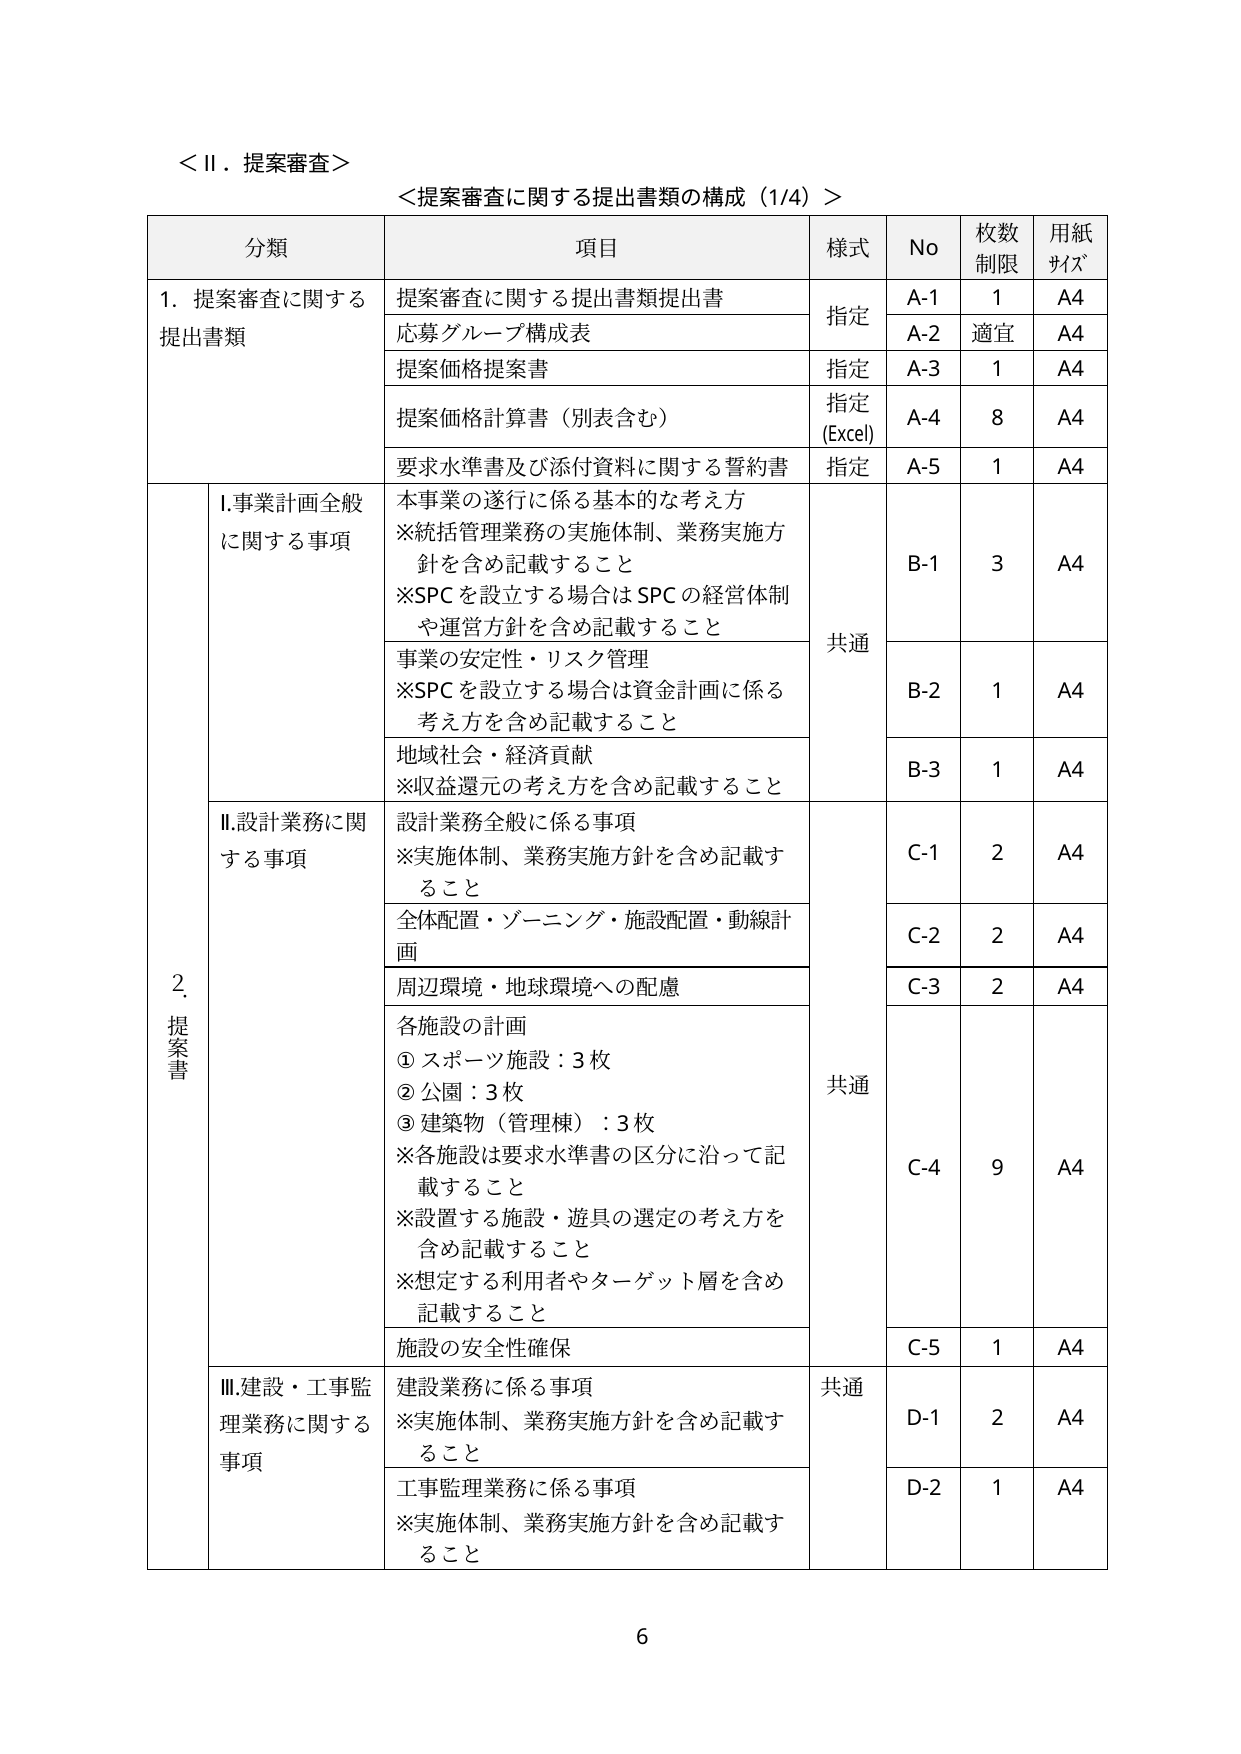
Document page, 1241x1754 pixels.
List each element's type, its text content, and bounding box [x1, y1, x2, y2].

table_cell 3 [961, 484, 1033, 641]
table_cell A4 [1034, 642, 1107, 737]
table_cell C-1 [887, 802, 960, 902]
table_cell 事業の安定性・リスク管理 ※SPCを設立する場合は資金計画に係る考え方を含め記載すること [385, 642, 809, 737]
table_cell C-3 [887, 968, 960, 1005]
table_cell D-2 [887, 1468, 960, 1569]
table_cell 応募グループ構成表 [385, 315, 809, 349]
table_cell 要求水準書及び添付資料に関する誓約書 [385, 448, 809, 483]
table_cell 指定 [810, 448, 886, 483]
table_cell A4 [1034, 315, 1107, 349]
table_cell A4 [1034, 280, 1107, 314]
table_cell ２．提案書 [148, 484, 208, 1569]
table_cell B-3 [887, 738, 960, 801]
table_cell A-3 [887, 351, 960, 385]
table_cell Ⅰ.事業計画全般に関する事項 [209, 484, 384, 801]
text ＜Ⅱ．提案審査＞ [177, 146, 1063, 177]
table_cell 1 [961, 280, 1033, 314]
table_cell 提案価格提案書 [385, 351, 809, 385]
table_cell C-5 [887, 1328, 960, 1366]
table_cell C-2 [887, 904, 960, 966]
table_cell 建設業務に係る事項 ※実施体制、業務実施方針を含め記載すること [385, 1367, 809, 1467]
table_cell 8 [961, 386, 1033, 447]
table_cell A4 [1034, 484, 1107, 641]
table_cell Ⅱ.設計業務に関する事項 [209, 802, 384, 1366]
table_cell 提案価格計算書（別表含む） [385, 386, 809, 447]
table_cell 1 [961, 351, 1033, 385]
table_cell 本事業の遂行に係る基本的な考え方 ※統括管理業務の実施体制、業務実施方針を含め記載すること ※SPCを設立する場合はSPCの経営体制や運営方針を含め記載すること [385, 484, 809, 641]
table_cell 1．提案審査に関する提出書類 [148, 280, 384, 483]
table_cell C-4 [887, 1006, 960, 1327]
table_cell 2 [961, 968, 1033, 1005]
table_cell 工事監理業務に係る事項 ※実施体制、業務実施方針を含め記載すること [385, 1468, 809, 1569]
table_cell 適宜 [961, 315, 1033, 349]
table_cell 1 [961, 1468, 1033, 1569]
table_cell 共通 [810, 802, 886, 1366]
table_cell A4 [1034, 351, 1107, 385]
table_header 用紙 ｻｲｽﾞ [1034, 216, 1107, 279]
table_cell A4 [1034, 1468, 1107, 1569]
table_cell 地域社会・経済貢献 ※収益還元の考え方を含め記載すること [385, 738, 809, 801]
table_header 項目 [385, 216, 809, 279]
text ＜提案審査に関する提出書類の構成（1/4）＞ [177, 177, 1063, 215]
table_cell A4 [1034, 802, 1107, 902]
table_cell B-1 [887, 484, 960, 641]
table_cell B-2 [887, 642, 960, 737]
table_cell Ⅲ.建設・工事監理業務に関する事項 [209, 1367, 384, 1569]
table_cell A4 [1034, 1328, 1107, 1366]
table_cell A-4 [887, 386, 960, 447]
table_cell 1 [961, 738, 1033, 801]
table_cell A-1 [887, 280, 960, 314]
table_cell D-1 [887, 1367, 960, 1467]
table_header No [887, 216, 960, 279]
table_cell A4 [1034, 968, 1107, 1005]
table_cell 施設の安全性確保 [385, 1328, 809, 1366]
table_cell 指定 [810, 351, 886, 385]
table_cell A4 [1034, 1367, 1107, 1467]
table_cell A4 [1034, 448, 1107, 483]
table_cell 周辺環境・地球環境への配慮 [385, 968, 809, 1005]
table_cell 2 [961, 904, 1033, 966]
table_cell A-2 [887, 315, 960, 349]
table_header 枚数 制限 [961, 216, 1033, 279]
table_cell 各施設の計画 ①スポーツ施設：3枚 ②公園：3枚 ③建築物（管理棟）：3枚 ※各施設は要求水準書の区分に沿って記載すること ※設置する施設・遊具の選定の考え方を含め記載すること ※想定する利用者やターゲット層を含め記載すること [385, 1006, 809, 1327]
table_cell 2 [961, 802, 1033, 902]
table_cell 共通 [810, 484, 886, 801]
table_cell 9 [961, 1006, 1033, 1327]
table_cell 指定 (Excel) [810, 386, 886, 447]
table_header 様式 [810, 216, 886, 279]
table_cell A-5 [887, 448, 960, 483]
table_cell 2 [961, 1367, 1033, 1467]
table_cell 指定 [810, 280, 886, 349]
table_cell 提案審査に関する提出書類提出書 [385, 280, 809, 314]
table_cell 全体配置・ゾーニング・施設配置・動線計画 [385, 904, 809, 966]
table_cell 共通 [810, 1367, 886, 1569]
table_cell 1 [961, 1328, 1033, 1366]
table_cell 設計業務全般に係る事項 ※実施体制、業務実施方針を含め記載すること [385, 802, 809, 902]
table_cell 1 [961, 448, 1033, 483]
table_cell A4 [1034, 386, 1107, 447]
table_header 分類 [148, 216, 384, 279]
table_cell A4 [1034, 904, 1107, 966]
table_cell A4 [1034, 1006, 1107, 1327]
table_cell 1 [961, 642, 1033, 737]
table_cell A4 [1034, 738, 1107, 801]
